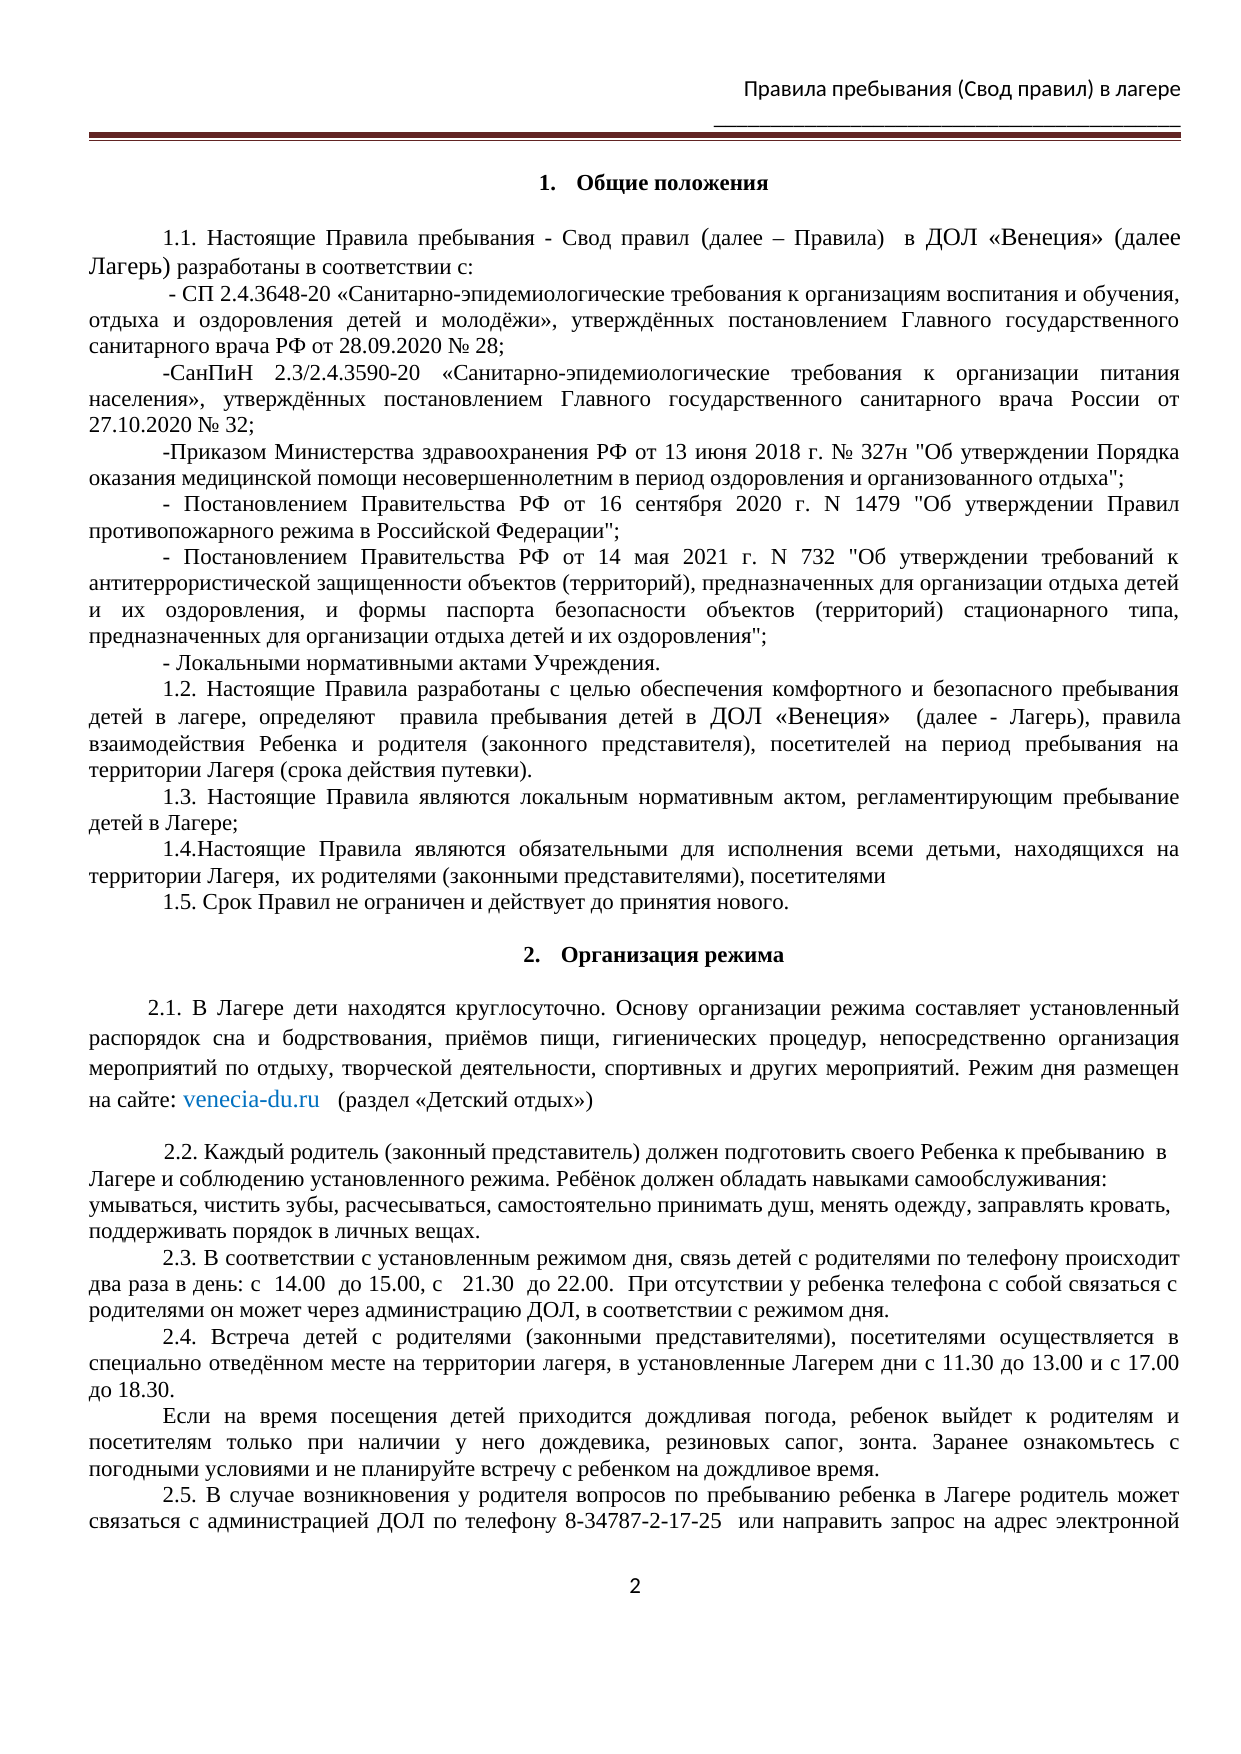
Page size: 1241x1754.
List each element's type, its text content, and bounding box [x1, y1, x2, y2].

text 1.4.Настоящие Правила являются обязательными для исполнения всеми детьми, находящихся на территории Лагеря, их родителями (законными представителями), посетителями [89, 835, 1181, 888]
text 2.4. Встреча детей с родителями (законными представителями), посетителями осуществляется в специально отведённом месте на территории лагеря, в установленные Лагерем дни с 11.30 до 13.00 и с 17.00 до 18.30. [89, 1323, 1181, 1402]
text -СанПиН 2.3/2.4.3590-20 «Санитарно-эпидемиологические требования к организации питания населения», утверждённых постановлением Главного государственного санитарного врача России от 27.10.2020 № 32; [89, 359, 1181, 438]
list Организация режима [126, 941, 1181, 967]
text 2.3. В соответствии с установленным режимом дня, связь детей с родителями по телефону происходит два раза в день: с 14.00 до 15.00, с 21.30 до 22.00. При отсутствии у ребенка телефона с собой связаться с родителями он может через администрацию ДОЛ, в соответствии с режимом дня. [89, 1244, 1181, 1323]
list Общие положения [126, 169, 1181, 196]
text -Приказом Министерства здравоохранения РФ от 13 июня 2018 г. № 327н "Об утверждении Порядка оказания медицинской помощи несовершеннолетним в период оздоровления и организованного отдыха"; [89, 438, 1181, 490]
text 1.5. Срок Правил не ограничен и действует до принятия нового. [89, 888, 1181, 914]
text 1.1. Настоящие Правила пребывания - Свод правил (далее – Правила) в ДОЛ «Венеция» (далее Лагерь) разработаны в соответствии с: [89, 222, 1181, 279]
text 1.3. Настоящие Правила являются локальным нормативным актом, регламентирующим пребывание детей в Лагере; [89, 783, 1181, 835]
text - Локальными нормативными актами Учреждения. [89, 648, 1181, 675]
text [89, 1481, 1181, 1534]
text 1.2. Настоящие Правила разработаны с целью обеспечения комфортного и безопасного пребывания детей в лагере, определяют правила пребывания детей в ДОЛ «Венеция» (далее - Лагерь), правила взаимодействия Ребенка и родителя (законного представителя), посетителей на период пребывания на территории Лагеря (срока действия путевки). [89, 675, 1181, 783]
text - Постановлением Правительства РФ от 16 сентября 2020 г. N 1479 "Об утверждении Правил противопожарного режима в Российской Федерации"; [89, 490, 1181, 543]
text Если на время посещения детей приходится дождливая погода, ребенок выйдет к родителям и посетителям только при наличии у него дождевика, резиновых сапог, зонта. Заранее ознакомьтесь с погодными условиями и не планируйте встречу с ребенком на дождливое время. [89, 1402, 1181, 1481]
text 2.1. В Лагере дети находятся круглосуточно. Основу организации режима составляет установленный распорядок сна и бодрствования, приёмов пищи, гигиенических процедур, непосредственно организация мероприятий по отдыху, творческой деятельности, спортивных и других мероприятий. Режим дня размещен на сайте: venecia-du.ru (раздел «Детский отдых») [89, 993, 1181, 1113]
text 2.2. Каждый родитель (законный представитель) должен подготовить своего Ребенка к пребыванию в Лагере и соблюдению установленного режима. Ребёнок должен обладать навыками самообслуживания: умываться, чистить зубы, расчесываться, самостоятельно принимать душ, менять одежду, заправлять кровать, поддерживать порядок в личных вещах. [89, 1138, 1181, 1244]
text - Постановлением Правительства РФ от 14 мая 2021 г. N 732 "Об утверждении требований к антитеррористической защищенности объектов (территорий), предназначенных для организации отдыха детей и их оздоровления, и формы паспорта безопасности объектов (территорий) стационарного типа, предназначенных для организации отдыха детей и их оздоровления"; [89, 543, 1181, 648]
text - СП 2.4.3648-20 «Санитарно-эпидемиологические требования к организациям воспитания и обучения, отдыха и оздоровления детей и молодёжи», утверждённых постановлением Главного государственного санитарного врача РФ от 28.09.2020 № 28; [89, 279, 1181, 359]
